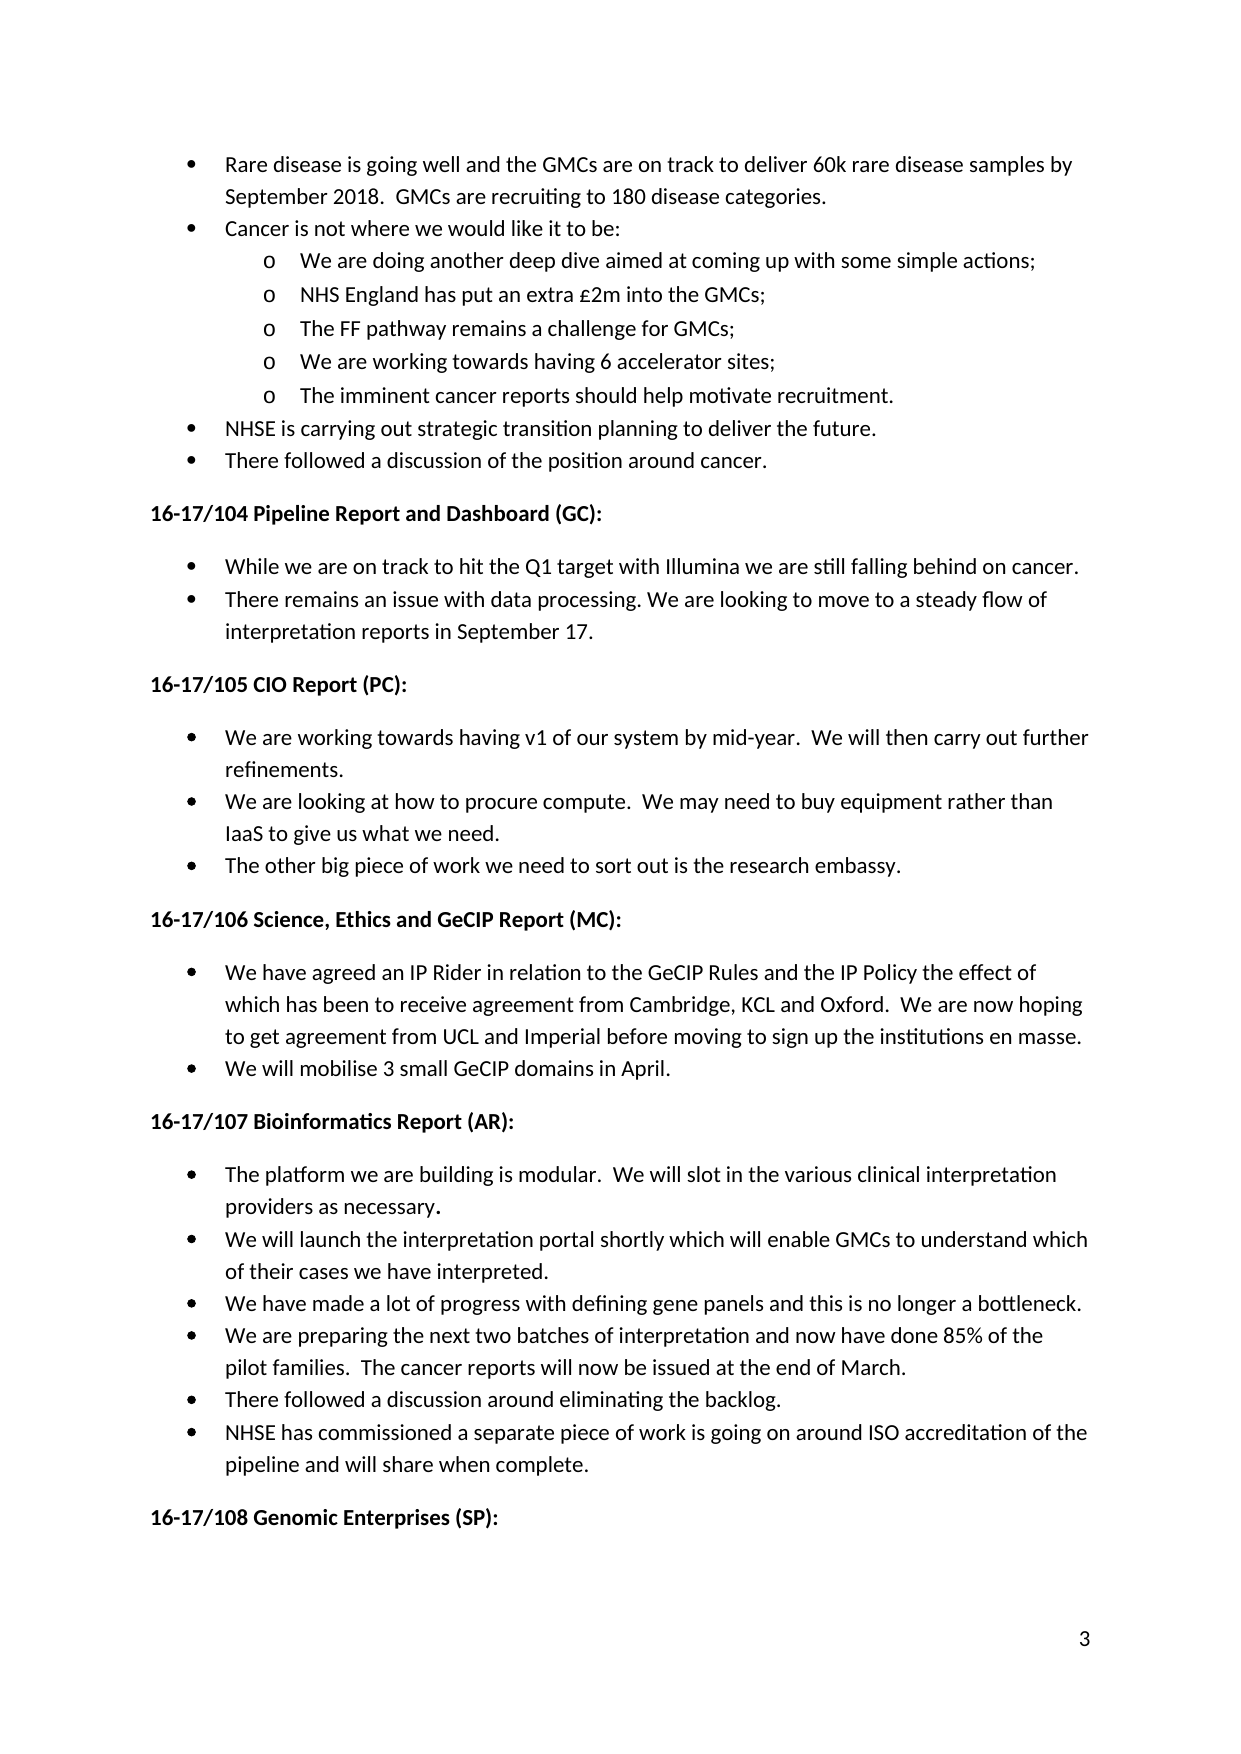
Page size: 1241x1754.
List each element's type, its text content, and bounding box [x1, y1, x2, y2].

list Rare disease is going well and the GMCs are on track to deliver 60k rare disease samples by September 2018. GMCs are recruiting to 180 disease categories. [187, 150, 1090, 210]
text 16-17/108 Genomic Enterprises (SP): [150, 1503, 1090, 1531]
list We are looking at how to procure compute. We may need to buy equipment rather than IaaS to give us what we need. [187, 787, 1090, 847]
list NHSE has commissioned a separate piece of work is going on around ISO accreditation of the pipeline and will share when complete. [187, 1418, 1090, 1478]
list The imminent cancer reports should help motivate recruitment. [262, 381, 1090, 410]
list There followed a discussion of the position around cancer. [187, 446, 1090, 474]
list We have made a lot of progress with defining gene panels and this is no longer a bottleneck. [187, 1289, 1090, 1317]
list We are preparing the next two batches of interpretation and now have done 85% of the pilot families. The cancer reports will now be issued at the end of March. [187, 1321, 1090, 1381]
text 16-17/106 Science, Ethics and GeCIP Report (MC): [150, 905, 1090, 933]
list There followed a discussion around eliminating the backlog. [187, 1386, 1090, 1414]
list We will mobilise 3 small GeCIP domains in April. [187, 1054, 1090, 1082]
list NHSE is carrying out strategic transition planning to deliver the future. [187, 414, 1090, 442]
text 16-17/107 Bioinformatics Report (AR): [150, 1107, 1090, 1135]
list The FF pathway remains a challenge for GMCs; [262, 314, 1090, 343]
list The other big piece of work we need to sort out is the research embassy. [187, 852, 1090, 880]
list There remains an issue with data processing. We are looking to move to a steady flow of interpretation reports in September 17. [187, 585, 1090, 645]
list Cancer is not where we would like it to be: [187, 214, 1090, 242]
list We are working towards having v1 of our system by mid-year. We will then carry out further refinements. [187, 723, 1090, 783]
text 16-17/104 Pipeline Report and Dashboard (GC): [150, 499, 1090, 527]
list The platform we are building is modular. We will slot in the various clinical interpretation providers as necessary. [187, 1160, 1090, 1221]
list We have agreed an IP Rider in relation to the GeCIP Rules and the IP Policy the effect of which has been to receive agreement from Cambridge, KCL and Oxford. We are now hoping to get agreement from UCL and Imperial before moving to sign up the institutions en masse. [187, 958, 1090, 1050]
text 16-17/105 CIO Report (PC): [150, 670, 1090, 698]
list We are doing another deep dive aimed at coming up with some simple actions; [262, 247, 1090, 276]
list We will launch the interpretation portal shortly which will enable GMCs to understand which of their cases we have interpreted. [187, 1225, 1090, 1285]
list While we are on track to hit the Q1 target with Illumina we are still falling behind on cancer. [187, 552, 1090, 581]
list NHS England has put an extra £2m into the GMCs; [262, 280, 1090, 309]
list We are working towards having 6 accelerator sites; [262, 347, 1090, 376]
